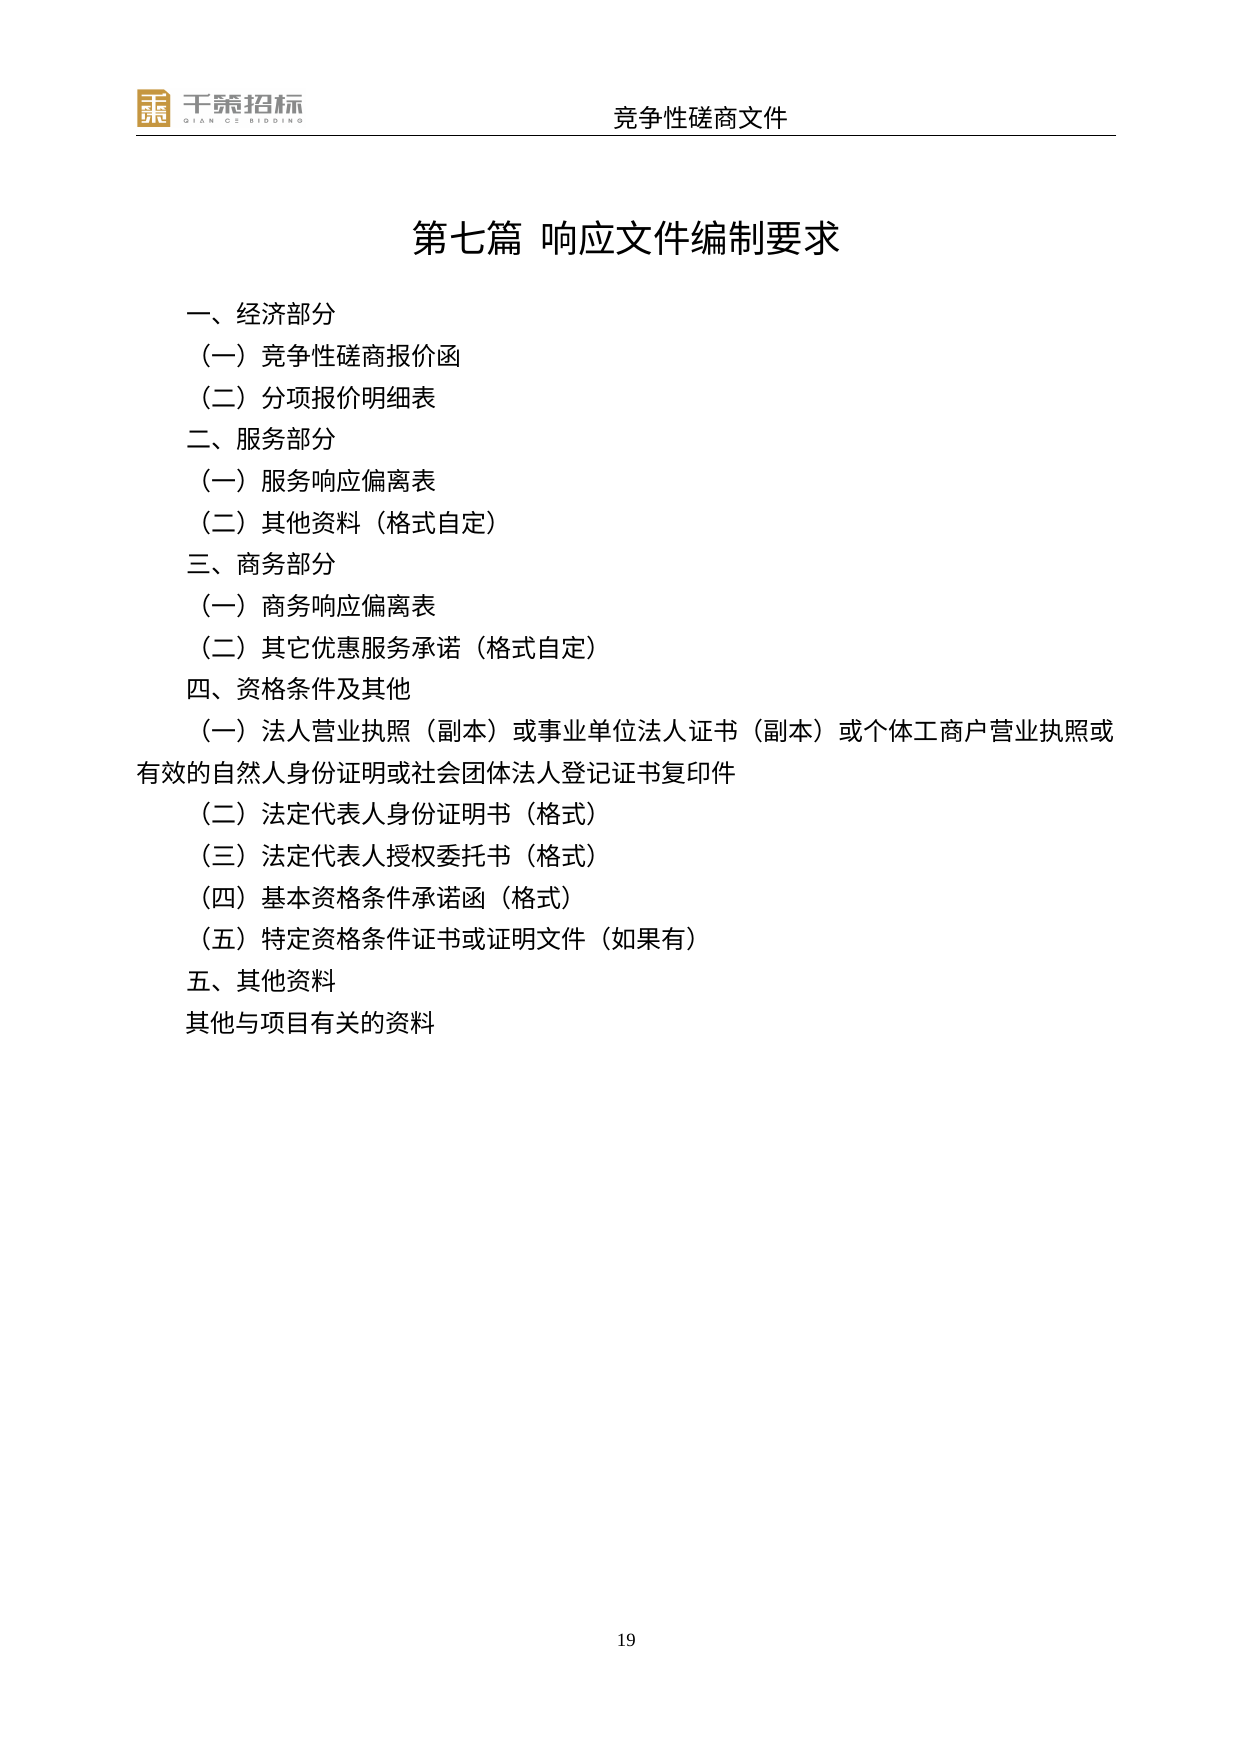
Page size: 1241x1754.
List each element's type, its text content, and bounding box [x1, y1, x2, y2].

text （一）服务响应偏离表 [136, 457, 1116, 499]
text （二）分项报价明细表 [136, 374, 1116, 415]
subtitle 第七篇 响应文件编制要求 [136, 209, 1116, 263]
text 五、其他资料 [136, 957, 1116, 999]
text （五）特定资格条件证书或证明文件（如果有） [136, 915, 1116, 957]
text 四、资格条件及其他 [136, 665, 1116, 707]
text （一）竞争性磋商报价函 [136, 332, 1116, 374]
text （二）其它优惠服务承诺（格式自定） [136, 624, 1116, 665]
text （四）基本资格条件承诺函（格式） [136, 874, 1116, 915]
text （二）法定代表人身份证明书（格式） [136, 790, 1116, 832]
text （二）其他资料（格式自定） [136, 499, 1116, 540]
text 其他与项目有关的资料 [185, 999, 1116, 1040]
text （一）法人营业执照（副本）或事业单位法人证书（副本）或个体工商户营业执照或有效的自然人身份证明或社会团体法人登记证书复印件 [136, 707, 1116, 790]
text 三、商务部分 [136, 540, 1116, 582]
text 二、服务部分 [136, 415, 1116, 457]
text （三）法定代表人授权委托书（格式） [136, 832, 1116, 874]
text 一、经济部分 [136, 290, 1116, 332]
picture [135, 88, 306, 128]
text （一）商务响应偏离表 [136, 582, 1116, 624]
